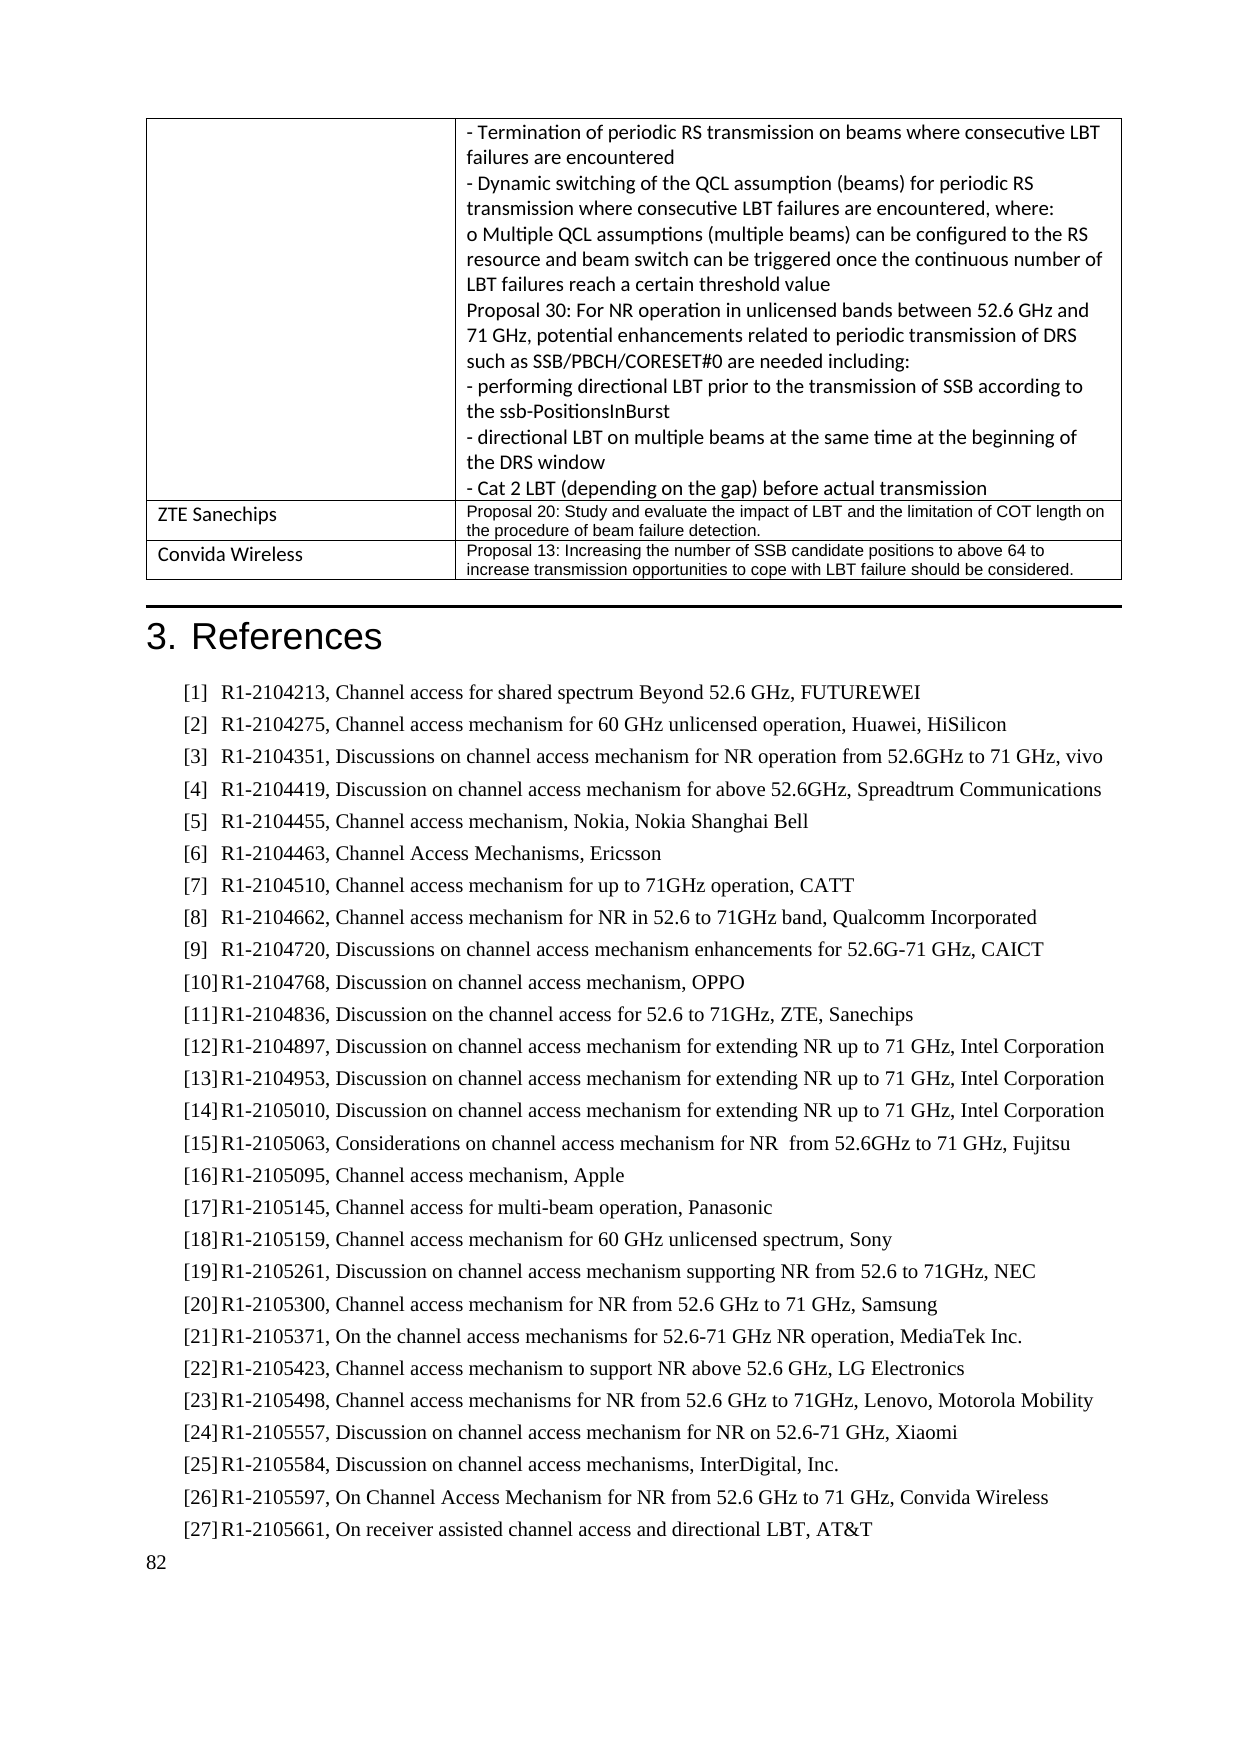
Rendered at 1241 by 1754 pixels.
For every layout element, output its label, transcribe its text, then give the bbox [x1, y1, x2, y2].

list R1-2105145, Channel access for multi-beam operation, Panasonic [183, 1195, 1122, 1219]
list R1-2105661, On receiver assisted channel access and directional LBT, AT&T [183, 1517, 1122, 1541]
list R1-2104510, Channel access mechanism for up to 71GHz operation, CATT [183, 873, 1122, 897]
list R1-2104419, Discussion on channel access mechanism for above 52.6GHz, Spreadtrum Communications [183, 776, 1122, 801]
list R1-2104836, Discussion on the channel access for 52.6 to 71GHz, ZTE, Sanechips [183, 1002, 1122, 1026]
table_cell Convida Wireless [147, 541, 455, 579]
list R1-2105423, Channel access mechanism to support NR above 52.6 GHz, LG Electronics [183, 1356, 1122, 1380]
list R1-2105300, Channel access mechanism for NR from 52.6 GHz to 71 GHz, Samsung [183, 1291, 1122, 1316]
list R1-2104213, Channel access for shared spectrum Beyond 52.6 GHz, FUTUREWEI [183, 680, 1122, 704]
list R1-2105498, Channel access mechanisms for NR from 52.6 GHz to 71GHz, Lenovo, Motorola Mobility [183, 1388, 1122, 1412]
list R1-2105063, Considerations on channel access mechanism for NR from 52.6GHz to 71 GHz, Fujitsu [183, 1131, 1122, 1154]
list R1-2105159, Channel access mechanism for 60 GHz unlicensed spectrum, Sony [183, 1227, 1122, 1251]
table_cell Proposal 13: Increasing the number of SSB candidate positions to above 64 to increase transmission opportunities to cope with LBT failure should be considered. [456, 541, 1121, 579]
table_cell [456, 119, 1121, 500]
list R1-2104463, Channel Access Mechanisms, Ericsson [183, 841, 1122, 865]
list R1-2104275, Channel access mechanism for 60 GHz unlicensed operation, Huawei, HiSilicon [183, 712, 1122, 736]
list R1-2105371, On the channel access mechanisms for 52.6-71 GHz NR operation, MediaTek Inc. [183, 1324, 1122, 1348]
list R1-2105261, Discussion on channel access mechanism supporting NR from 52.6 to 71GHz, NEC [183, 1259, 1122, 1283]
list R1-2105584, Discussion on channel access mechanisms, InterDigital, Inc. [183, 1452, 1122, 1476]
list R1-2104720, Discussions on channel access mechanism enhancements for 52.6G-71 GHz, CAICT [183, 937, 1122, 961]
list R1-2104953, Discussion on channel access mechanism for extending NR up to 71 GHz, Intel Corporation [183, 1066, 1122, 1090]
list R1-2104897, Discussion on channel access mechanism for extending NR up to 71 GHz, Intel Corporation [183, 1034, 1122, 1058]
list R1-2104351, Discussions on channel access mechanism for NR operation from 52.6GHz to 71 GHz, vivo [183, 744, 1122, 768]
list R1-2104662, Channel access mechanism for NR in 52.6 to 71GHz band, Qualcomm Incorporated [183, 905, 1122, 929]
list R1-2105557, Discussion on channel access mechanism for NR on 52.6-71 GHz, Xiaomi [183, 1420, 1122, 1444]
subtitle References [146, 608, 1122, 658]
list R1-2105095, Channel access mechanism, Apple [183, 1163, 1122, 1187]
table_cell ZTE Sanechips [147, 501, 455, 540]
list R1-2104768, Discussion on channel access mechanism, OPPO [183, 969, 1122, 994]
list R1-2104455, Channel access mechanism, Nokia, Nokia Shanghai Bell [183, 809, 1122, 833]
list R1-2105597, On Channel Access Mechanism for NR from 52.6 GHz to 71 GHz, Convida Wireless [183, 1484, 1122, 1509]
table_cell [147, 119, 455, 500]
list R1-2105010, Discussion on channel access mechanism for extending NR up to 71 GHz, Intel Corporation [183, 1098, 1122, 1122]
table_cell Proposal 20: Study and evaluate the impact of LBT and the limitation of COT length on the procedure of beam failure detection. [456, 501, 1121, 540]
